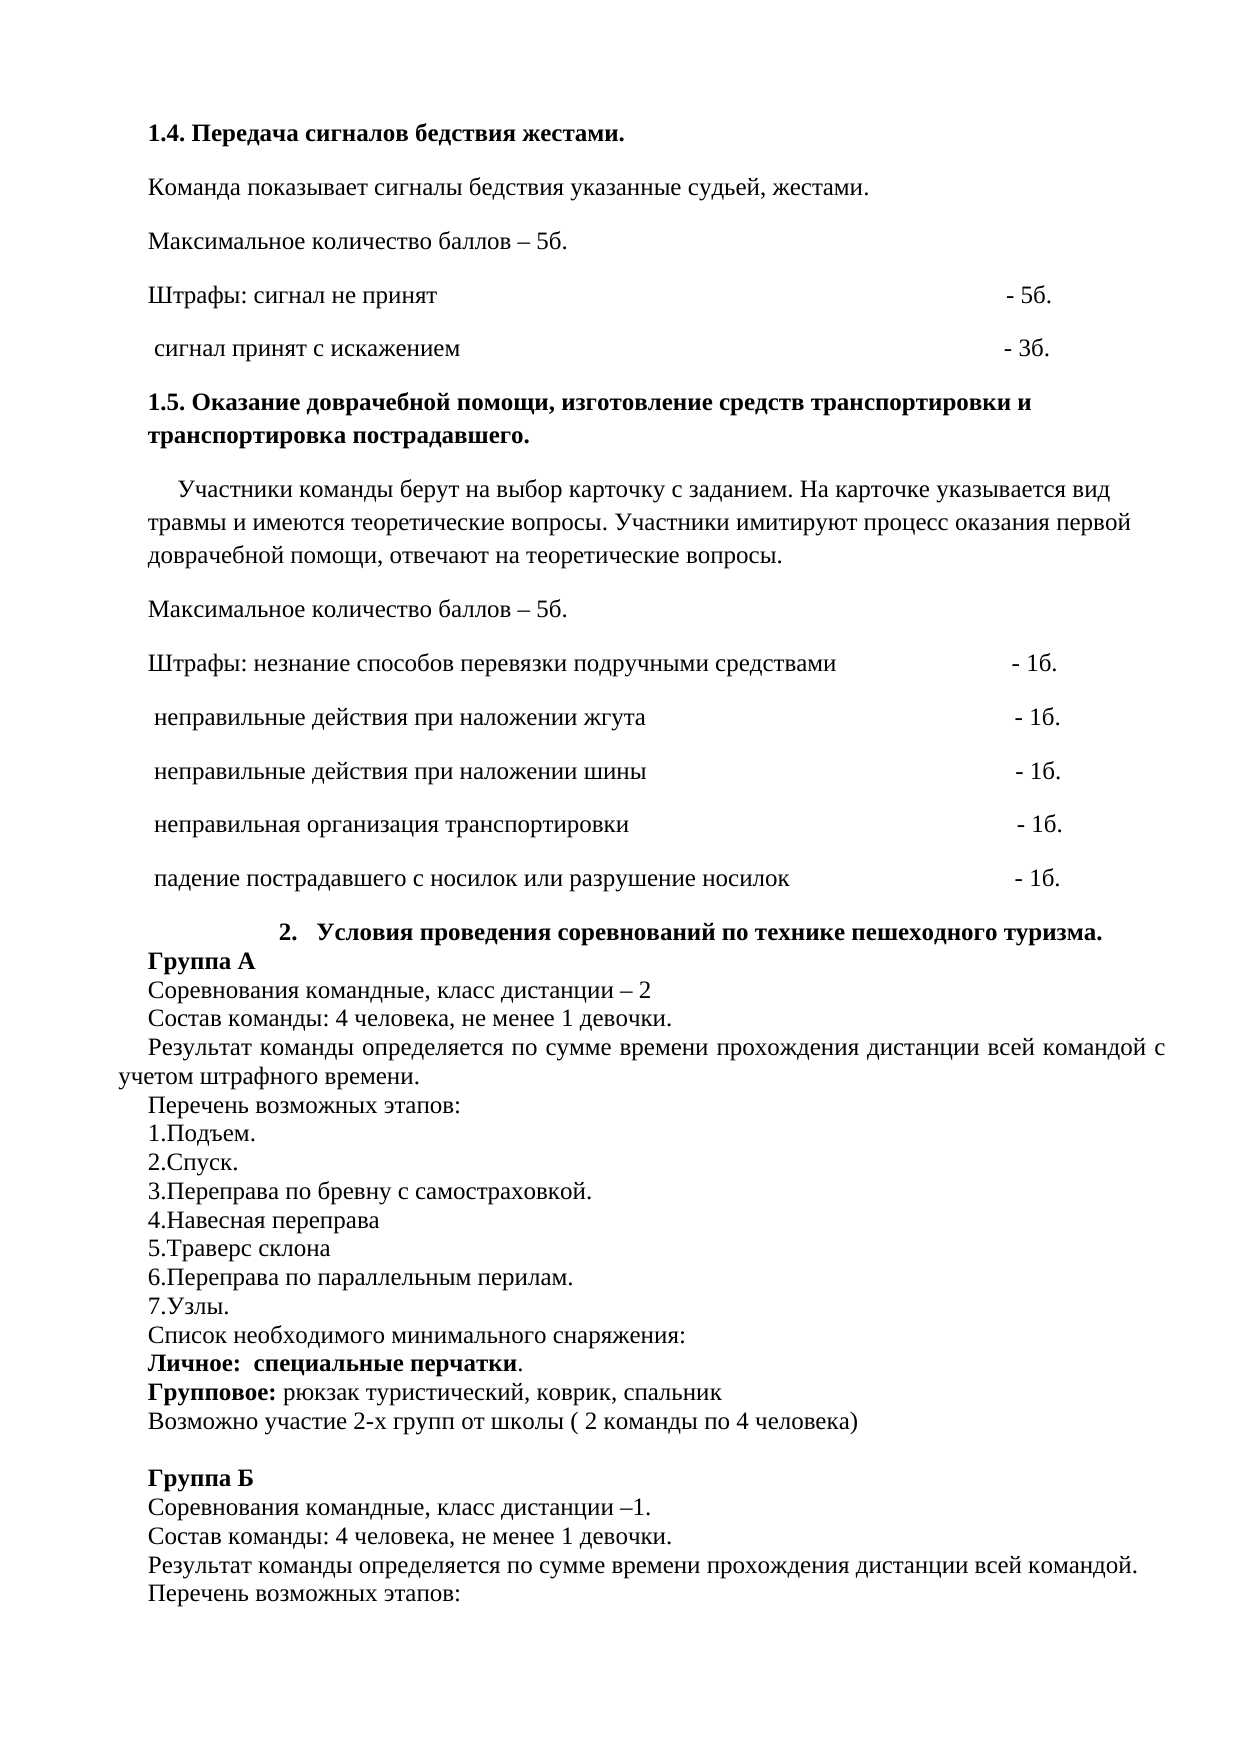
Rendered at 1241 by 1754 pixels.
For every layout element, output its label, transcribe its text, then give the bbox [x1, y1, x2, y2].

text Группа А [118, 946, 1166, 975]
text Максимальное количество баллов – 5б. [118, 594, 1152, 623]
text 1.5. Оказание доврачебной помощи, изготовление средств транспортировки и транспортировка пострадавшего. [148, 387, 1152, 449]
text Максимальное количество баллов – 5б. [118, 226, 1152, 254]
text Перечень возможных этапов: [118, 1578, 1166, 1607]
text Перечень возможных этапов: [118, 1090, 1166, 1118]
text Результат команды определяется по сумме времени прохождения дистанции всей командой с учетом штрафного времени. [118, 1032, 1166, 1090]
text 6.Переправа по параллельным перилам. [118, 1262, 1166, 1291]
text Соревнования командные, класс дистанции –1. [118, 1492, 1166, 1521]
text неправильные действия при наложении жгута - 1б. [118, 702, 1152, 731]
text 7.Узлы. [118, 1291, 1166, 1320]
text неправильная организация транспортировки - 1б. [118, 809, 1152, 838]
text 1.4. Передача сигналов бедствия жестами. [118, 118, 1152, 147]
text Состав команды: 4 человека, не менее 1 девочки. [118, 1003, 1166, 1032]
text Групповое: рюкзак туристический, коврик, спальник [118, 1377, 1166, 1406]
list Условия проведения соревнований по технике пешеходного туризма. [215, 917, 1166, 946]
text неправильные действия при наложении шины - 1б. [118, 756, 1152, 784]
text 3.Переправа по бревну с самостраховкой. [118, 1176, 1166, 1205]
text Список необходимого минимального снаряжения: [118, 1320, 1166, 1348]
text Состав команды: 4 человека, не менее 1 девочки. [118, 1521, 1166, 1550]
text 4.Навесная переправа [118, 1205, 1166, 1233]
text Группа Б [118, 1463, 1166, 1492]
text Соревнования командные, класс дистанции – 2 [118, 975, 1166, 1003]
text Личное: специальные перчатки. [118, 1348, 1166, 1377]
text Возможно участие 2-х групп от школы ( 2 команды по 4 человека) [118, 1406, 1166, 1435]
text сигнал принят с искажением - 3б. [118, 333, 1152, 362]
text Штрафы: сигнал не принят - 5б. [118, 280, 1152, 308]
text Результат команды определяется по сумме времени прохождения дистанции всей командой. [118, 1550, 1166, 1578]
text 2.Спуск. [118, 1147, 1166, 1176]
text Штрафы: незнание способов перевязки подручными средствами - 1б. [118, 648, 1152, 677]
text 1.Подъем. [118, 1118, 1166, 1147]
text Участники команды берут на выбор карточку с заданием. На карточке указывается вид травмы и имеются теоретические вопросы. Участники имитируют процесс оказания первой доврачебной помощи, отвечают на теоретические вопросы. [148, 474, 1152, 569]
text 5.Траверс склона [118, 1233, 1166, 1262]
text Команда показывает сигналы бедствия указанные судьей, жестами. [118, 172, 1152, 201]
text падение пострадавшего с носилок или разрушение носилок - 1б. [118, 863, 1152, 892]
